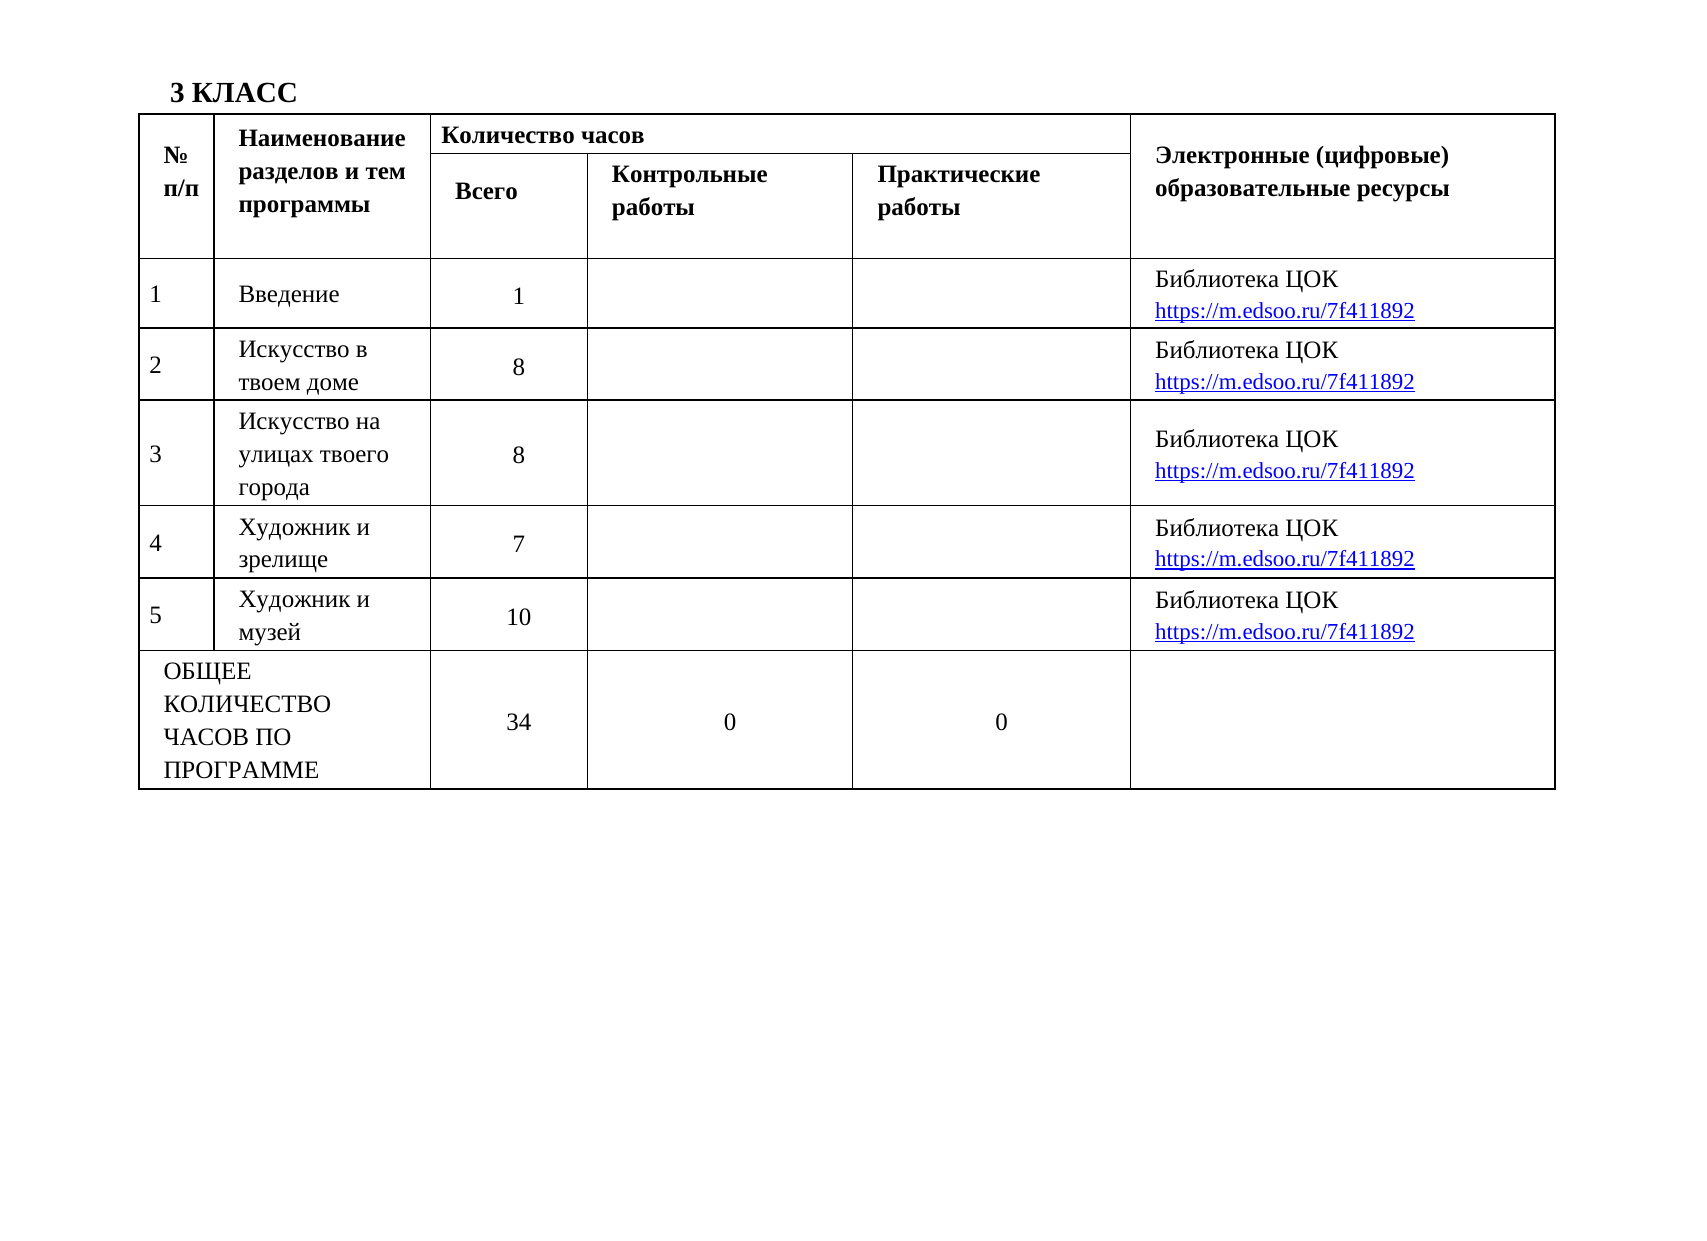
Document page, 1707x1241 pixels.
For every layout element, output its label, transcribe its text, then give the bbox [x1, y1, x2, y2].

table_cell Библиотека ЦОК https://m.edsoo.ru/7f411892 [1131, 401, 1554, 505]
table_cell [588, 401, 852, 505]
table_cell [853, 579, 1130, 649]
table_cell 1 [431, 259, 587, 327]
table_cell 5 [140, 579, 213, 649]
table_cell Практические работы [853, 154, 1130, 257]
table_cell Библиотека ЦОК https://m.edsoo.ru/7f411892 [1131, 579, 1554, 649]
table_cell [588, 259, 852, 327]
table_cell [588, 579, 852, 649]
table_cell [853, 506, 1130, 577]
table_cell 8 [431, 329, 587, 399]
text 3 КЛАСС [162, 75, 1557, 108]
table_cell Всего [431, 154, 587, 257]
table_cell ОБЩЕЕ КОЛИЧЕСТВО ЧАСОВ ПО ПРОГРАММЕ [140, 651, 430, 788]
table_cell [853, 401, 1130, 505]
table_cell 34 [431, 651, 587, 788]
table_cell 8 [431, 401, 587, 505]
table_cell Контрольные работы [588, 154, 852, 257]
table_cell 7 [431, 506, 587, 577]
table_header № п/п [140, 115, 213, 257]
table_cell [588, 506, 852, 577]
table_cell Библиотека ЦОК https://m.edsoo.ru/7f411892 [1131, 506, 1554, 577]
table_cell Художник и зрелище [215, 506, 430, 577]
table_cell Искусство в твоем доме [215, 329, 430, 399]
table_cell [588, 329, 852, 399]
table_cell Библиотека ЦОК https://m.edsoo.ru/7f411892 [1131, 329, 1554, 399]
table_cell 2 [140, 329, 213, 399]
table_cell [853, 259, 1130, 327]
table_cell Введение [215, 259, 430, 327]
table_header Электронные (цифровые) образовательные ресурсы [1131, 115, 1554, 257]
table_cell Художник и музей [215, 579, 430, 649]
table_cell 1 [140, 259, 213, 327]
table_cell 0 [853, 651, 1130, 788]
table_header Количество часов [431, 115, 1130, 153]
table_cell 0 [588, 651, 852, 788]
table_cell 10 [431, 579, 587, 649]
table_cell [1131, 651, 1554, 788]
table_cell 3 [140, 401, 213, 505]
table_cell Искусство на улицах твоего города [215, 401, 430, 505]
table_cell 4 [140, 506, 213, 577]
table_header Наименование разделов и тем программы [215, 115, 430, 257]
table_cell [853, 329, 1130, 399]
table_cell Библиотека ЦОК https://m.edsoo.ru/7f411892 [1131, 259, 1554, 327]
